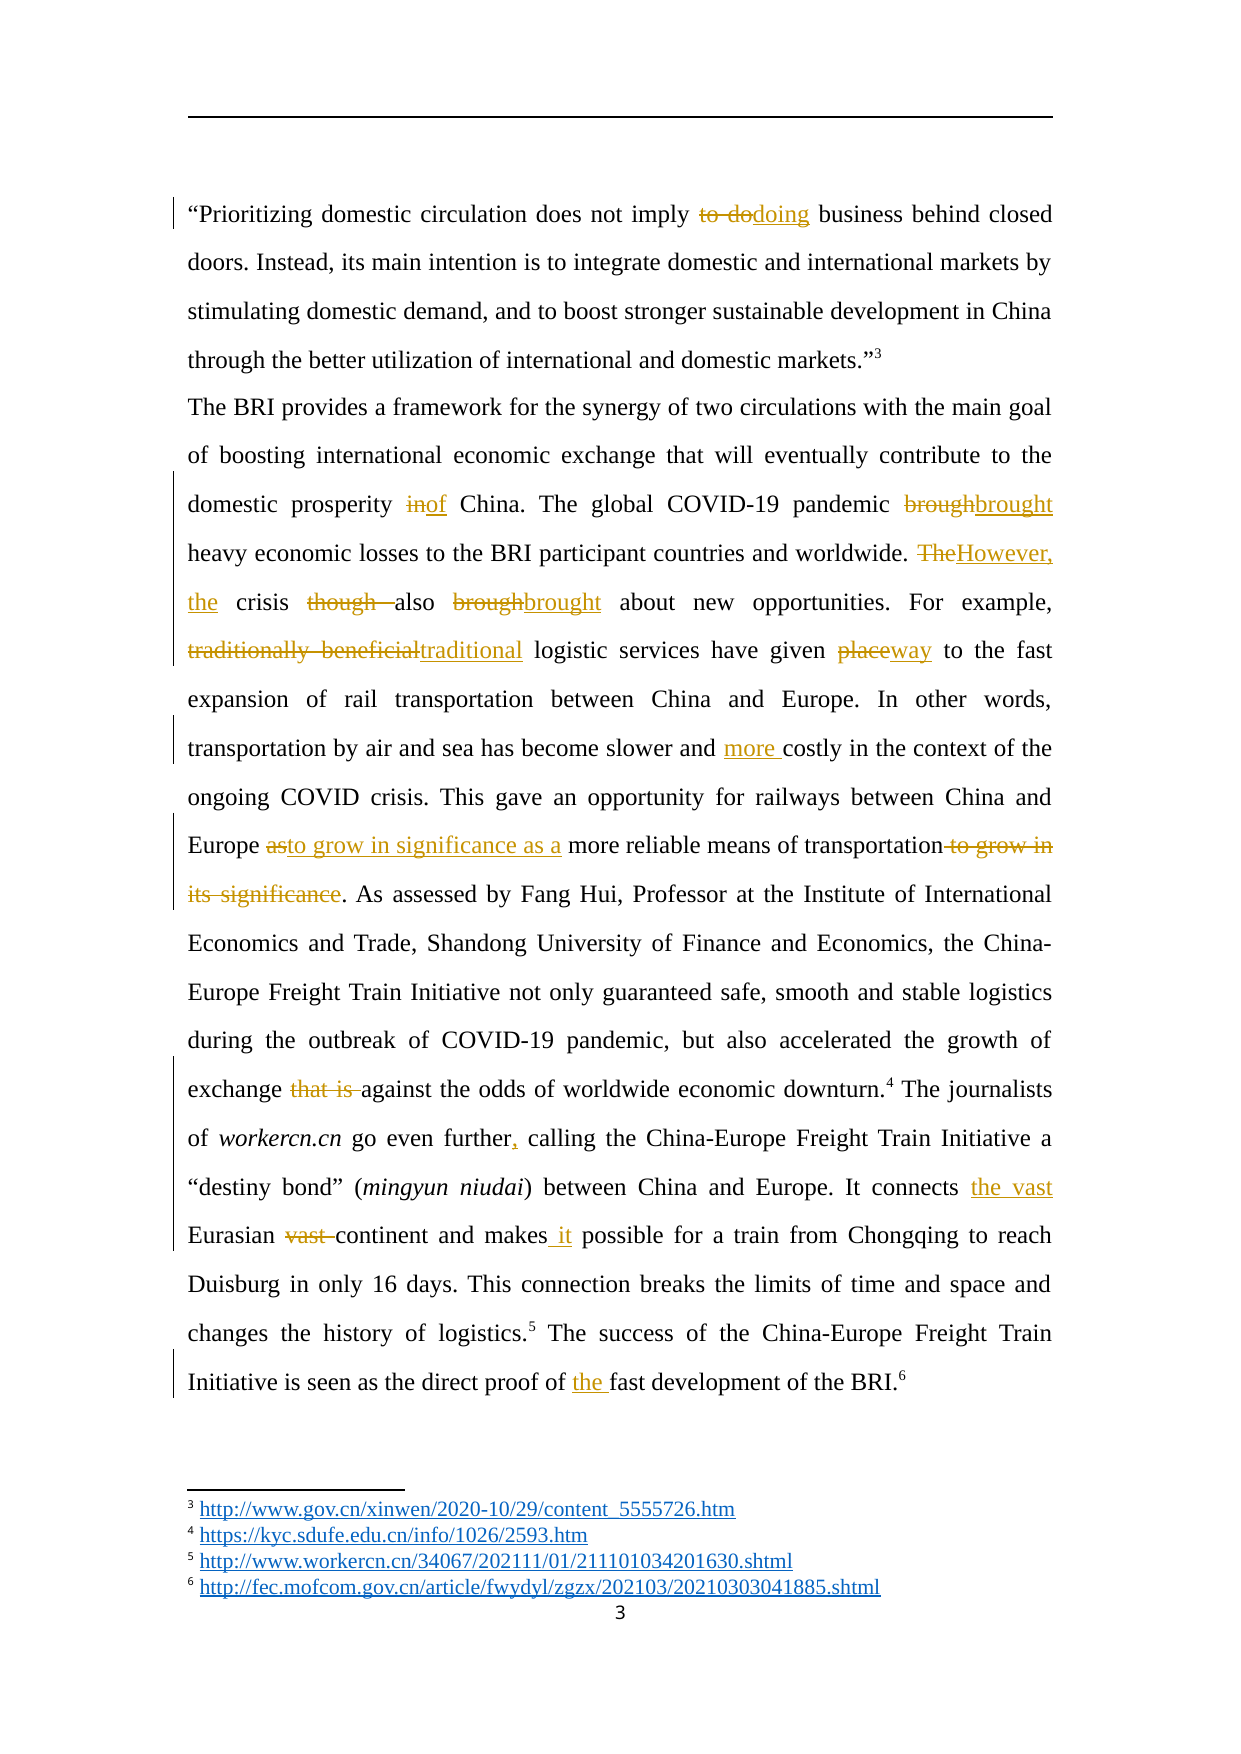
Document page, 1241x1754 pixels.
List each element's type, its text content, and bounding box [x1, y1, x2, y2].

text “Prioritizing domestic circulation does not imply business behind closed doors. Instead, its main intention is to integrate domestic and international markets by stimulating domestic demand, and to boost stronger sustainable development in China through the better utilization of international and domestic markets.” [187, 197, 1053, 376]
text The BRI provides a framework for the synergy of two circulations with the main goal of boosting international economic exchange that will eventually contribute to the domestic prosperity China. The global COVID-19 pandemic heavy economic losses to the BRI participant countries and worldwide. crisis also about new opportunities. For example, logistic services have given to the fast expansion of rail transportation between China and Europe. In other words, transportation by air and sea has become slower and costly in the context of the ongoing COVID crisis. This gave an opportunity for railways between China and Europe more reliable means of transportation. As assessed by Fang Hui, Professor at the Institute of International Economics and Trade, Shandong University of Finance and Economics, the China-Europe Freight Train Initiative not only guaranteed safe, smooth and stable logistics during the outbreak of COVID-19 pandemic, but also accelerated the growth of exchange against the odds of worldwide economic downturn. The journalists of workercn.cn go even further calling the China-Europe Freight Train Initiative a “destiny bond” (mingyun niudai) between China and Europe. It connects Eurasian continent and makes possible for a train from Chongqing to reach Duisburg in only 16 days. This connection breaks the limits of time and space and changes the history of logistics. The success of the China-Europe Freight Train Initiative is seen as the direct proof of fast development of the BRI. [187, 390, 1053, 1397]
